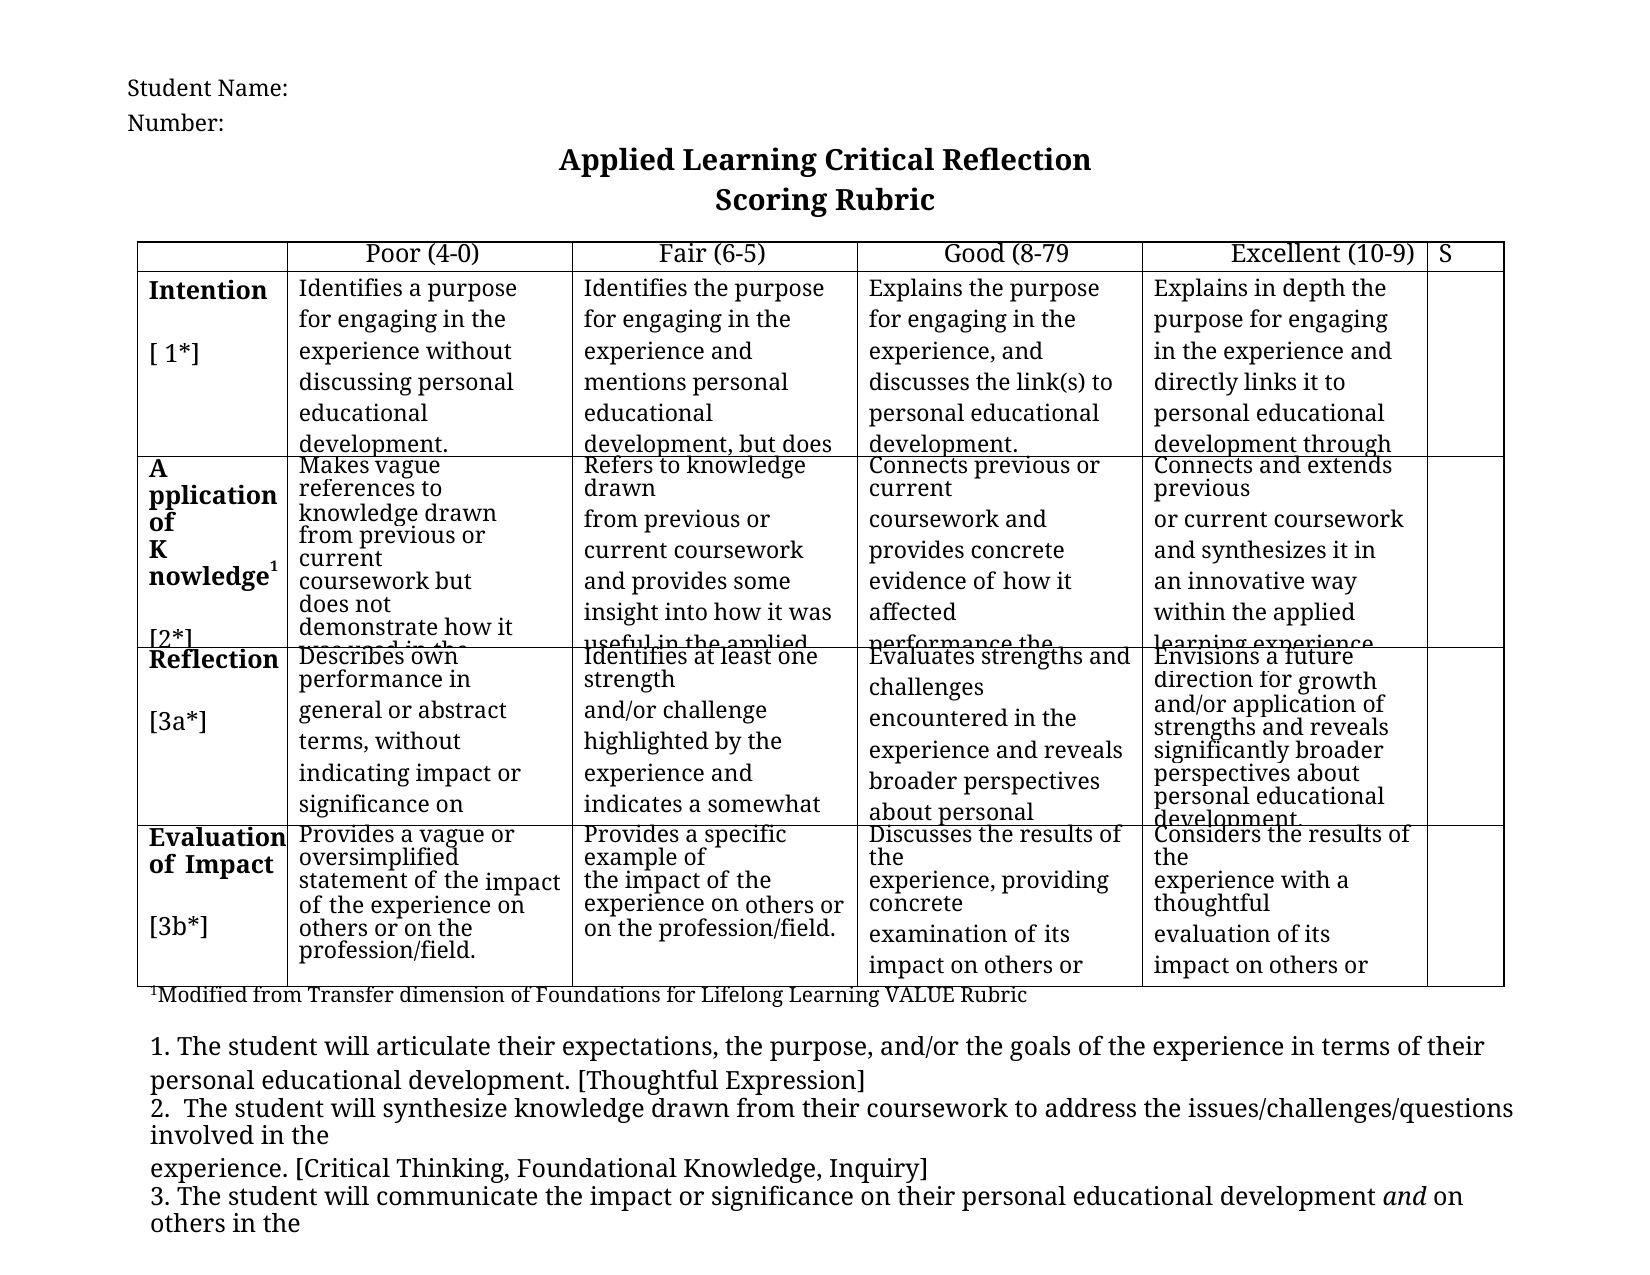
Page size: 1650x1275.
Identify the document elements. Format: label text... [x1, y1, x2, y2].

table_cell Identifies at least one strength and/or challenge highlighted by the experience and indicates a somewhat broader perspective about personal educational development. [573, 648, 857, 825]
table_header Fair (6-5) [573, 243, 857, 271]
table_header [138, 243, 287, 271]
table_cell Describes own performance in general or abstract terms, without indicating impact or significance on personal educational development. [288, 648, 572, 825]
text Applied Learning Critical Reflection Scoring Rubric [500, 139, 1150, 219]
table_cell Explains the purpose for engaging in the experience, and discusses the link(s) to personal educational development. [858, 272, 1142, 456]
table_header Poor (4-0) [288, 243, 572, 271]
text Student Name: [127, 75, 795, 102]
table_cell Discusses the results of the experience, providing concrete examination of its impact on others or on the profession/field. [858, 826, 1142, 986]
text experience. [Critical Thinking, Foundational Knowledge, Inquiry] [150, 1151, 1517, 1185]
table_cell Evaluation of Impact [3b*] [138, 826, 287, 986]
table_cell [1428, 826, 1503, 986]
table_cell Application of Knowledge1 [2*] [138, 457, 287, 647]
text Number: [127, 111, 1517, 136]
table_cell Refers to knowledge drawn from previous or current coursework and provides some insight into how it was useful in the applied learning experience. [573, 457, 857, 647]
table_header Score [1428, 243, 1503, 271]
table_cell Provides a specific example of the impact of the experience on others or on the profession/field. [573, 826, 857, 986]
table_cell [1428, 457, 1503, 647]
table_cell Reflection [3a*] [138, 648, 287, 825]
table_header Good (8-79 [858, 243, 1142, 271]
table_cell Intention [ 1*] [138, 272, 287, 456]
table_cell Makes vague references to knowledge drawn from previous or current coursework but does not demonstrate how it was used in the applied learning experience. [288, 457, 572, 647]
table_cell [1428, 272, 1503, 456]
table_cell Evaluates strengths and challenges encountered in the experience and reveals broader perspectives about personal educational development. [858, 648, 1142, 825]
text 1. The student will articulate their expectations, the purpose, and/or the goals of the experience in terms of their personal educational development. [Thoughtful Expression] [150, 1029, 1500, 1097]
text 1Modified from Transfer dimension of Foundations for Lifelong Learning VALUE Rubric [150, 987, 1517, 1008]
text 2. The student will synthesize knowledge drawn from their coursework to address the issues/challenges/questions involved in the [150, 1097, 1517, 1151]
table_cell Explains in depth the purpose for engaging in the experience and directly links it to personal educational development through expected educational outcomes. [1143, 272, 1427, 456]
table_cell Considers the results of the experience with a thoughtful evaluation of its impact on others or on the profession/field. [1143, 826, 1427, 986]
table_cell Provides a vague or oversimplified statement of the impact of the experience on others or on the profession/field. [288, 826, 572, 986]
table_cell Connects and extends previous or current coursework and synthesizes it in an innovative way within the applied learning experience. [1143, 457, 1427, 647]
table_cell Identifies a purpose for engaging in the experience without discussing personal educational development. [288, 272, 572, 456]
table_cell Connects previous or current coursework and provides concrete evidence of how it affected performance the applied learning experience. [858, 457, 1142, 647]
table_cell Identifies the purpose for engaging in the experience and mentions personal educational development, but does not link these. [573, 272, 857, 456]
text 3. The student will communicate the impact or significance on their personal educational development and on others in the [150, 1185, 1517, 1239]
table_header Excellent (10-9) [1143, 243, 1427, 271]
table_cell [1428, 648, 1503, 825]
table_cell Envisions a future direction for growth and/or application of strengths and reveals significantly broader perspectives about personal educational development. [1143, 648, 1427, 825]
